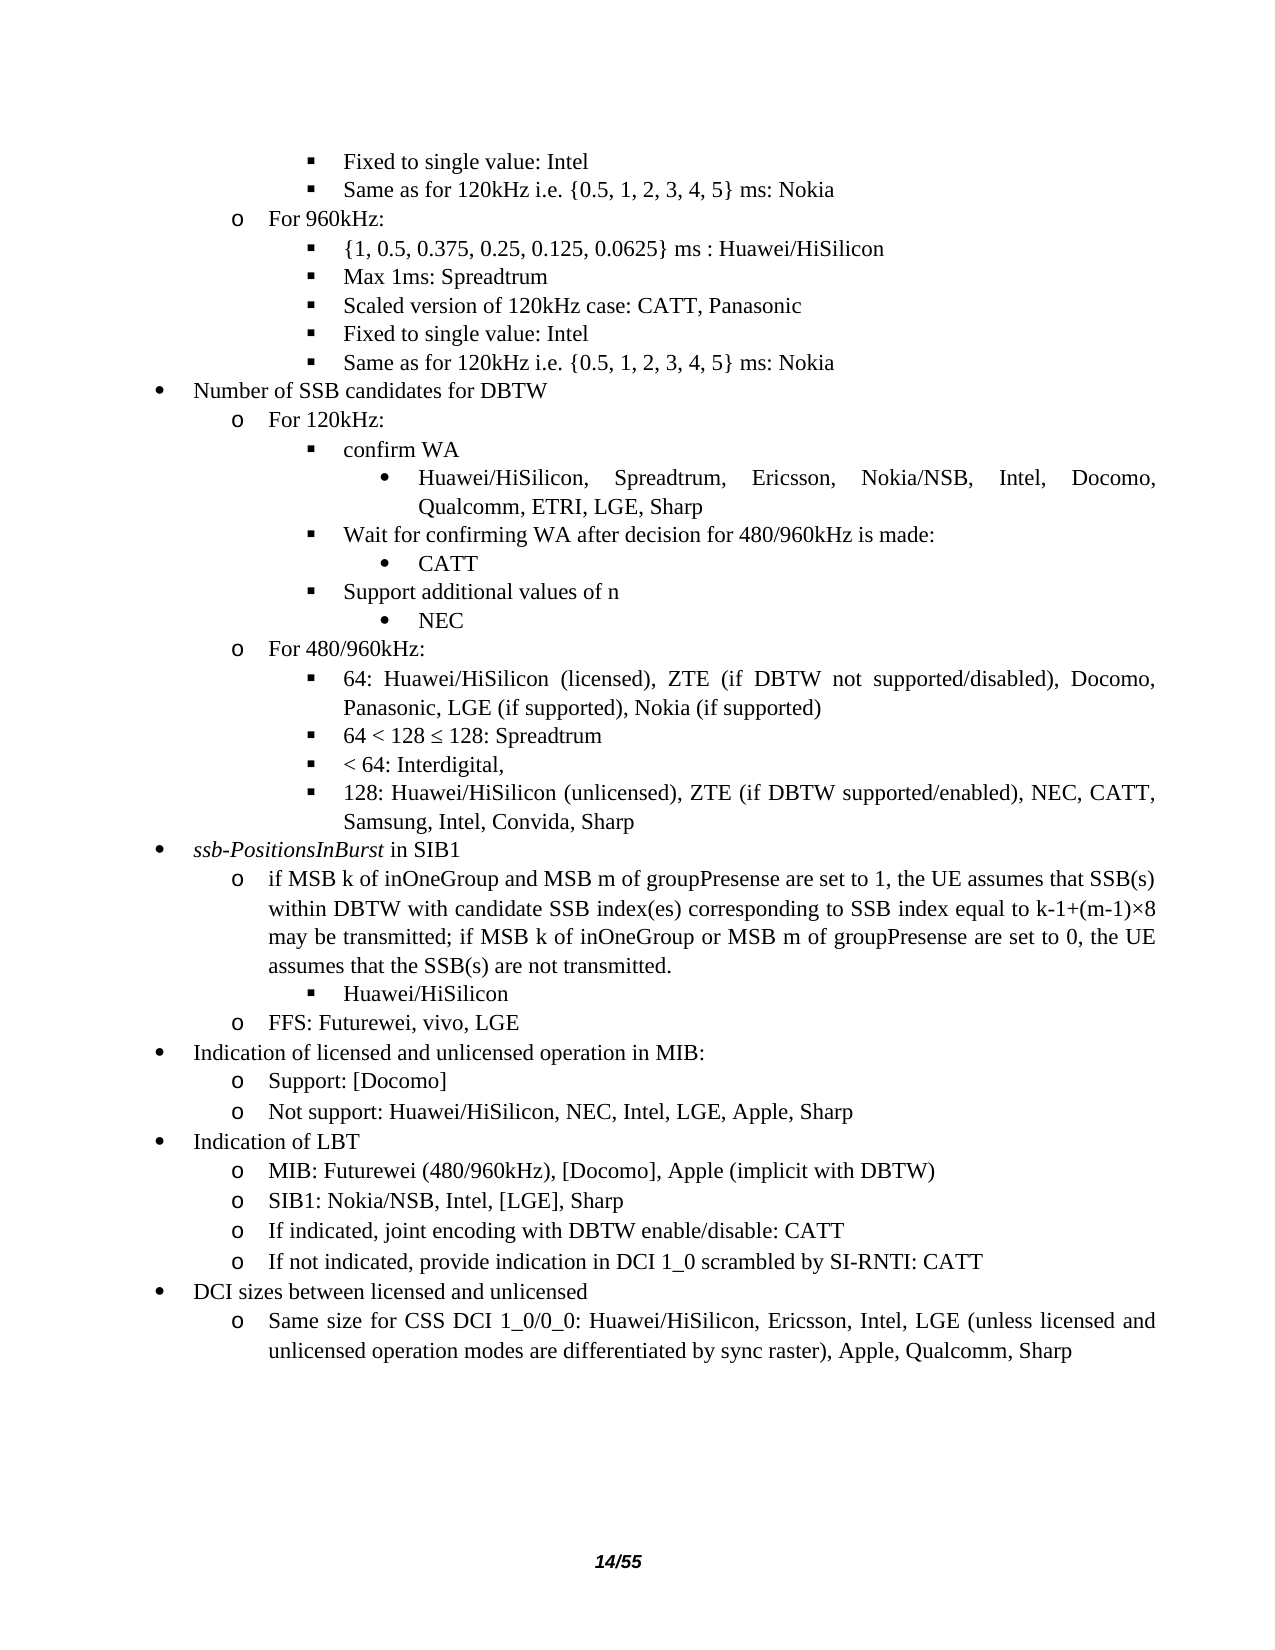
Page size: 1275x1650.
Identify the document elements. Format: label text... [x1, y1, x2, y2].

list 64: Huawei/HiSilicon (licensed), ZTE (if DBTW not supported/disabled), Docomo, Panasonic, LGE (if supported), Nokia (if supported) [306, 666, 1157, 720]
list SIB1: Nokia/NSB, Intel, [LGE], Sharp [231, 1187, 1157, 1215]
list Fixed to single value: Intel [306, 148, 1157, 174]
list if MSB k of inOneGroup and MSB m of groupPresense are set to 1, the UE assumes that SSB(s) within DBTW with candidate SSB index(es) corresponding to SSB index equal to k-1+(m-1)×8 may be transmitted; if MSB k of inOneGroup or MSB m of groupPresense are set to 0, the UE assumes that the SSB(s) are not transmitted. [231, 864, 1157, 978]
list Scaled version of 120kHz case: CATT, Panasonic [306, 292, 1157, 318]
list Huawei/HiSilicon [306, 980, 1157, 1007]
list For 960kHz: [231, 204, 1157, 233]
list ssb-PositionsInBurst in SIB1 [156, 836, 1157, 862]
list Not support: Huawei/HiSilicon, NEC, Intel, LGE, Apple, Sharp [231, 1098, 1157, 1126]
list FFS: Futurewei, vivo, LGE [231, 1009, 1157, 1037]
list Wait for confirming WA after decision for 480/960kHz is made: [306, 521, 1157, 548]
list For 120kHz: [231, 406, 1157, 434]
list Number of SSB candidates for DBTW [156, 377, 1157, 403]
list Same size for CSS DCI 1_0/0_0: Huawei/HiSilicon, Ericsson, Intel, LGE (unless licensed and unlicensed operation modes are differentiated by sync raster), Apple, Qualcomm, Sharp [231, 1307, 1157, 1363]
list Huawei/HiSilicon, Spreadtrum, Ericsson, Nokia/NSB, Intel, Docomo, Qualcomm, ETRI, LGE, Sharp [381, 464, 1157, 519]
list CATT [381, 550, 1157, 576]
list NEC [381, 607, 1157, 633]
list DCI sizes between licensed and unlicensed [156, 1278, 1157, 1305]
list Support additional values of n [306, 578, 1157, 604]
list If not indicated, provide indication in DCI 1_0 scrambled by SI-RNTI: CATT [231, 1248, 1157, 1276]
list Support: [Docomo] [231, 1067, 1157, 1096]
list < 64: Interdigital, [306, 751, 1157, 777]
list For 480/960kHz: [231, 635, 1157, 663]
list Fixed to single value: Intel [306, 320, 1157, 347]
list Max 1ms: Spreadtrum [306, 263, 1157, 290]
list confirm WA [306, 436, 1157, 462]
list Indication of LBT [156, 1128, 1157, 1155]
list 128: Huawei/HiSilicon (unlicensed), ZTE (if DBTW supported/enabled), NEC, CATT, Samsung, Intel, Convida, Sharp [306, 779, 1157, 834]
list If indicated, joint encoding with DBTW enable/disable: CATT [231, 1218, 1157, 1246]
list Indication of licensed and unlicensed operation in MIB: [156, 1039, 1157, 1065]
list MIB: Futurewei (480/960kHz), [Docomo], Apple (implicit with DBTW) [231, 1157, 1157, 1185]
list Same as for 120kHz i.e. {0.5, 1, 2, 3, 4, 5} ms: Nokia [306, 349, 1157, 375]
list Same as for 120kHz i.e. {0.5, 1, 2, 3, 4, 5} ms: Nokia [306, 176, 1157, 202]
list {1, 0.5, 0.375, 0.25, 0.125, 0.0625} ms : Huawei/HiSilicon [306, 235, 1157, 261]
list 64 < 128 ≤ 128: Spreadtrum [306, 722, 1157, 749]
